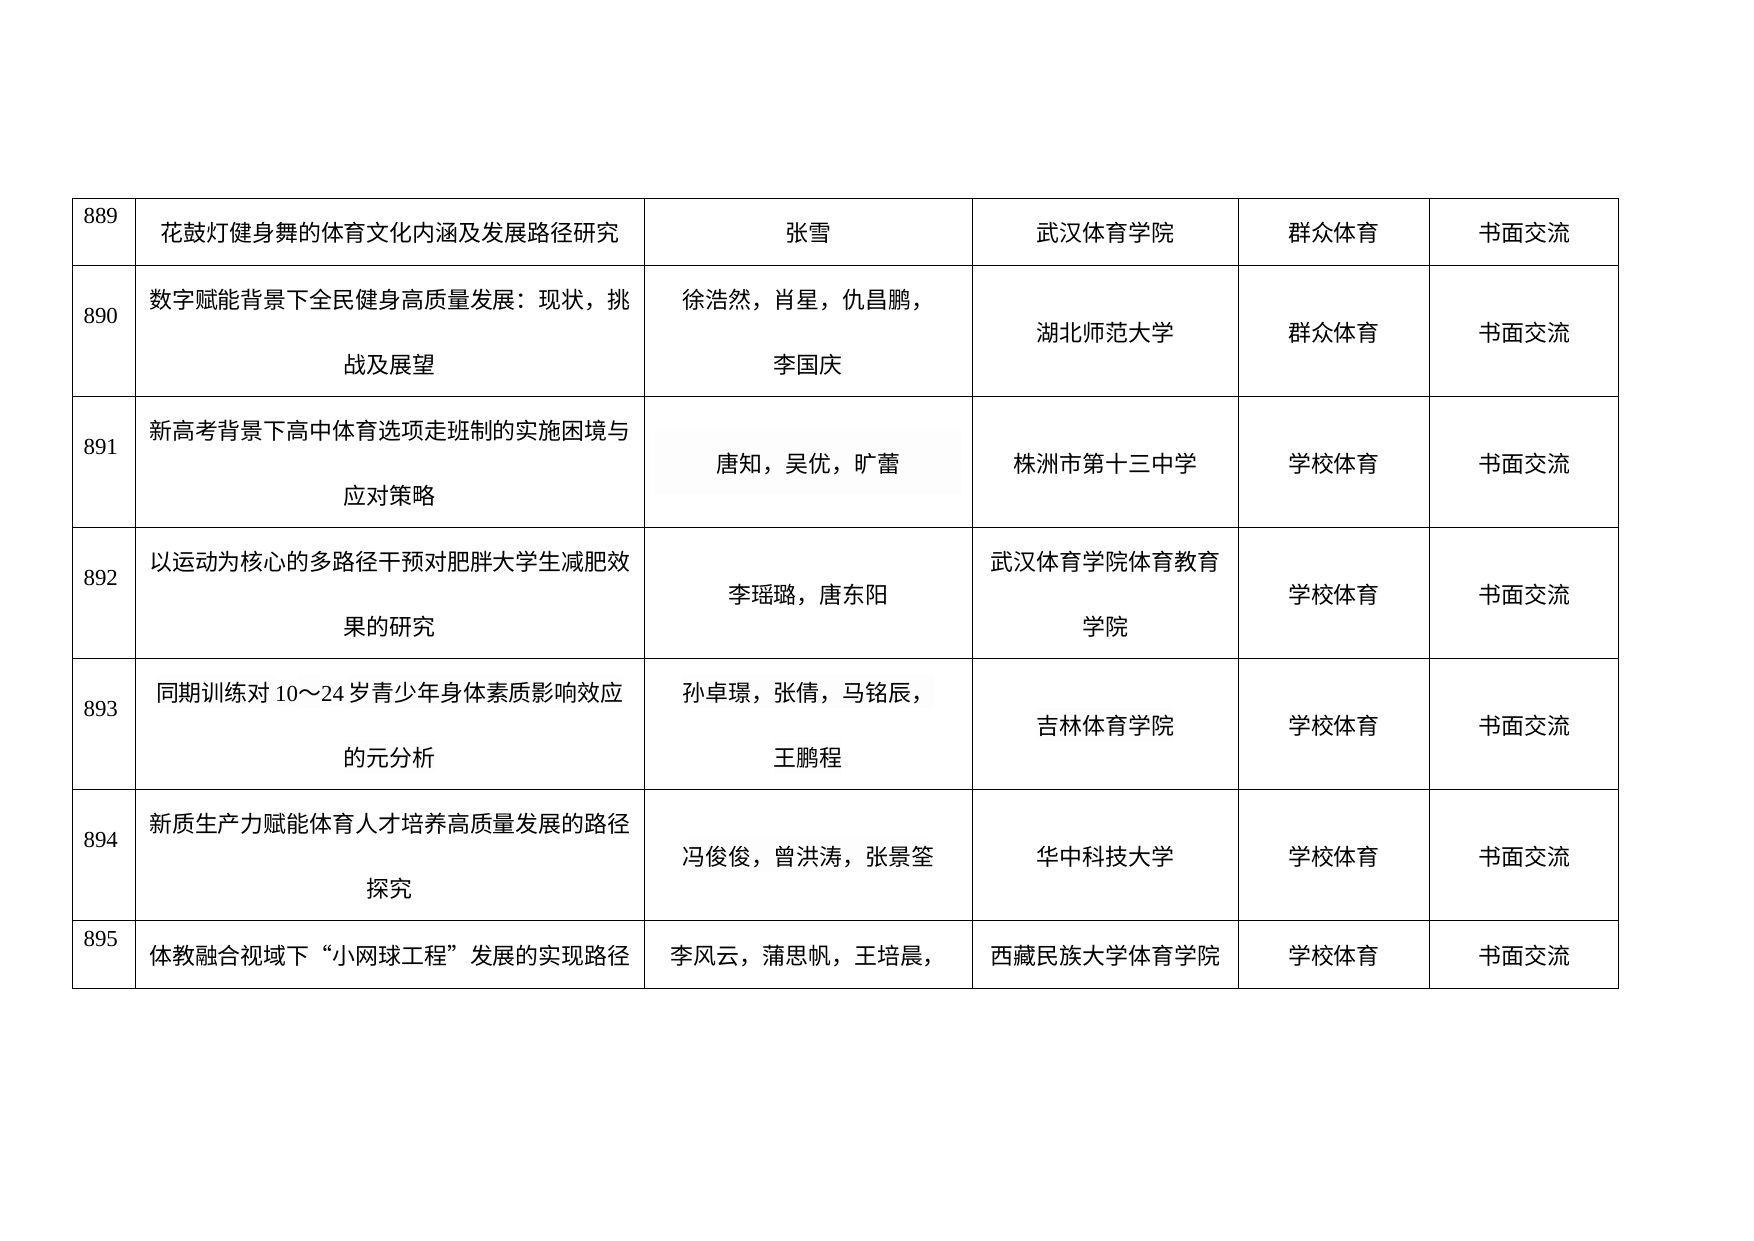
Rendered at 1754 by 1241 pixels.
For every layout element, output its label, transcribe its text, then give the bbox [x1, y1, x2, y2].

table_cell 徐浩然，肖星，仇昌鹏， 李国庆 [645, 266, 972, 396]
table_cell 华中科技大学 [973, 790, 1238, 920]
table_cell 书面交流 [1430, 790, 1618, 920]
table_cell 群众体育 [1239, 199, 1429, 265]
table_cell 同期训练对10～24岁青少年身体素质影响效应的元分析 [136, 659, 644, 789]
table_cell [73, 266, 135, 396]
table_cell 群众体育 [1239, 266, 1429, 396]
table_cell 湖北师范大学 [973, 266, 1238, 396]
table_cell 李瑶璐，唐东阳 [645, 528, 972, 658]
table_cell [73, 528, 135, 658]
table_cell 学校体育 [1239, 659, 1429, 789]
table_cell 冯俊俊，曾洪涛，张景筌 [645, 790, 972, 920]
table_cell 书面交流 [1430, 528, 1618, 658]
table_cell 书面交流 [1430, 397, 1618, 527]
table_cell [73, 790, 135, 920]
table_cell 孙卓璟，张倩，马铭辰， 王鹏程 [645, 659, 972, 789]
table_cell 书面交流 [1430, 659, 1618, 789]
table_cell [136, 921, 644, 988]
table_cell 学校体育 [1239, 790, 1429, 920]
table_cell [73, 921, 135, 988]
table_cell [73, 199, 135, 265]
table_cell 武汉体育学院体育教育学院 [973, 528, 1238, 658]
table_cell 唐知，吴优，旷蕾 [645, 397, 972, 527]
table_cell 书面交流 [1430, 921, 1618, 988]
table_cell 株洲市第十三中学 [973, 397, 1238, 527]
table_cell 书面交流 [1430, 266, 1618, 396]
table_cell 西藏民族大学体育学院 [973, 921, 1238, 988]
table_cell 数字赋能背景下全民健身高质量发展：现状，挑战及展望 [136, 266, 644, 396]
table_cell 新质生产力赋能体育人才培养高质量发展的路径探究 [136, 790, 644, 920]
table_cell 李风云，蒲思帆，王培晨， 江春梅 [645, 921, 972, 988]
table_cell 学校体育 [1239, 528, 1429, 658]
table_cell 武汉体育学院 [973, 199, 1238, 265]
table_cell [73, 659, 135, 789]
table_cell 新高考背景下高中体育选项走班制的实施困境与应对策略 [136, 397, 644, 527]
table_cell 学校体育 [1239, 397, 1429, 527]
table_cell 花鼓灯健身舞的体育文化内涵及发展路径研究 [136, 199, 644, 265]
table_cell 学校体育 [1239, 921, 1429, 988]
table_cell 张雪 [645, 199, 972, 265]
table_cell 书面交流 [1430, 199, 1618, 265]
table_cell 吉林体育学院 [973, 659, 1238, 789]
table_cell 以运动为核心的多路径干预对肥胖大学生减肥效果的研究 [136, 528, 644, 658]
table_cell [73, 397, 135, 527]
